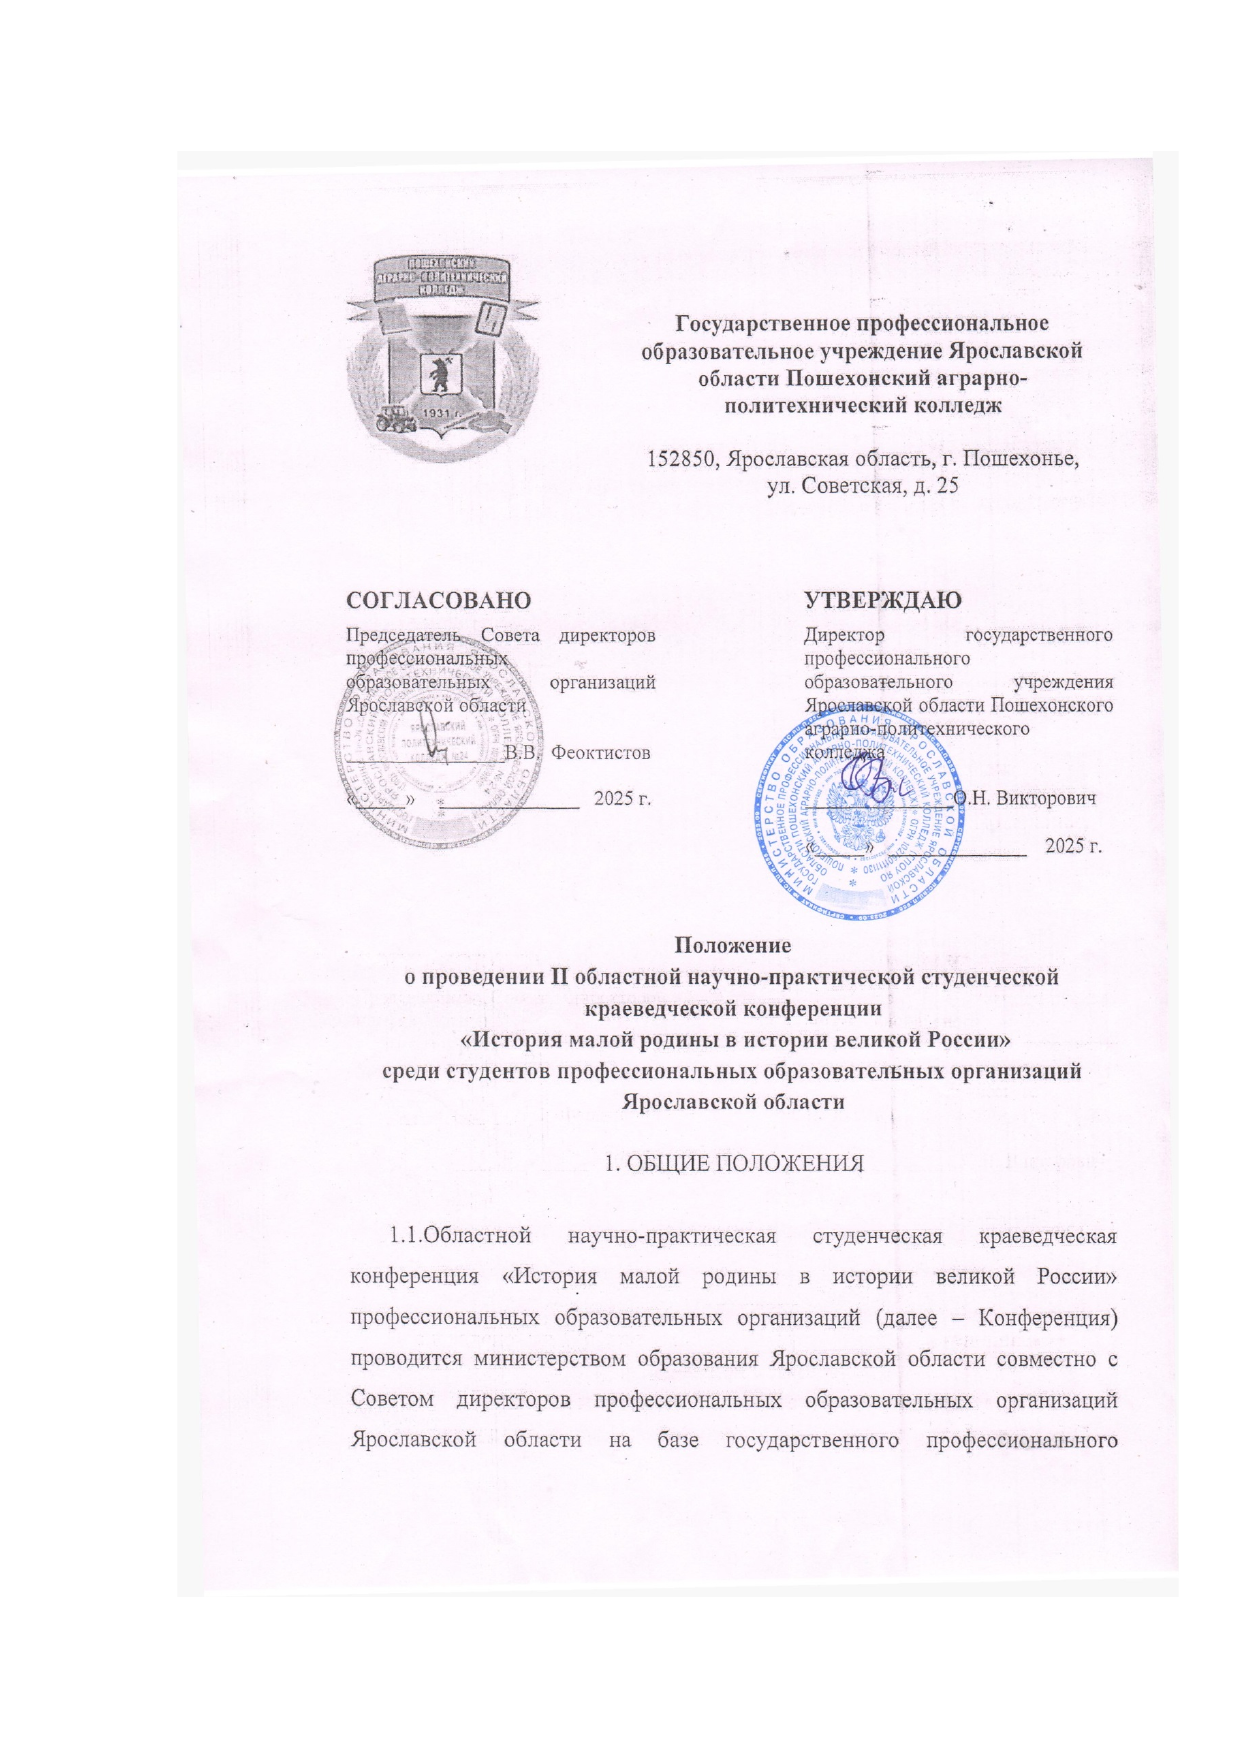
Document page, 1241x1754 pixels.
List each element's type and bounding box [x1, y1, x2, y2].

picture [177, 151, 1179, 1597]
